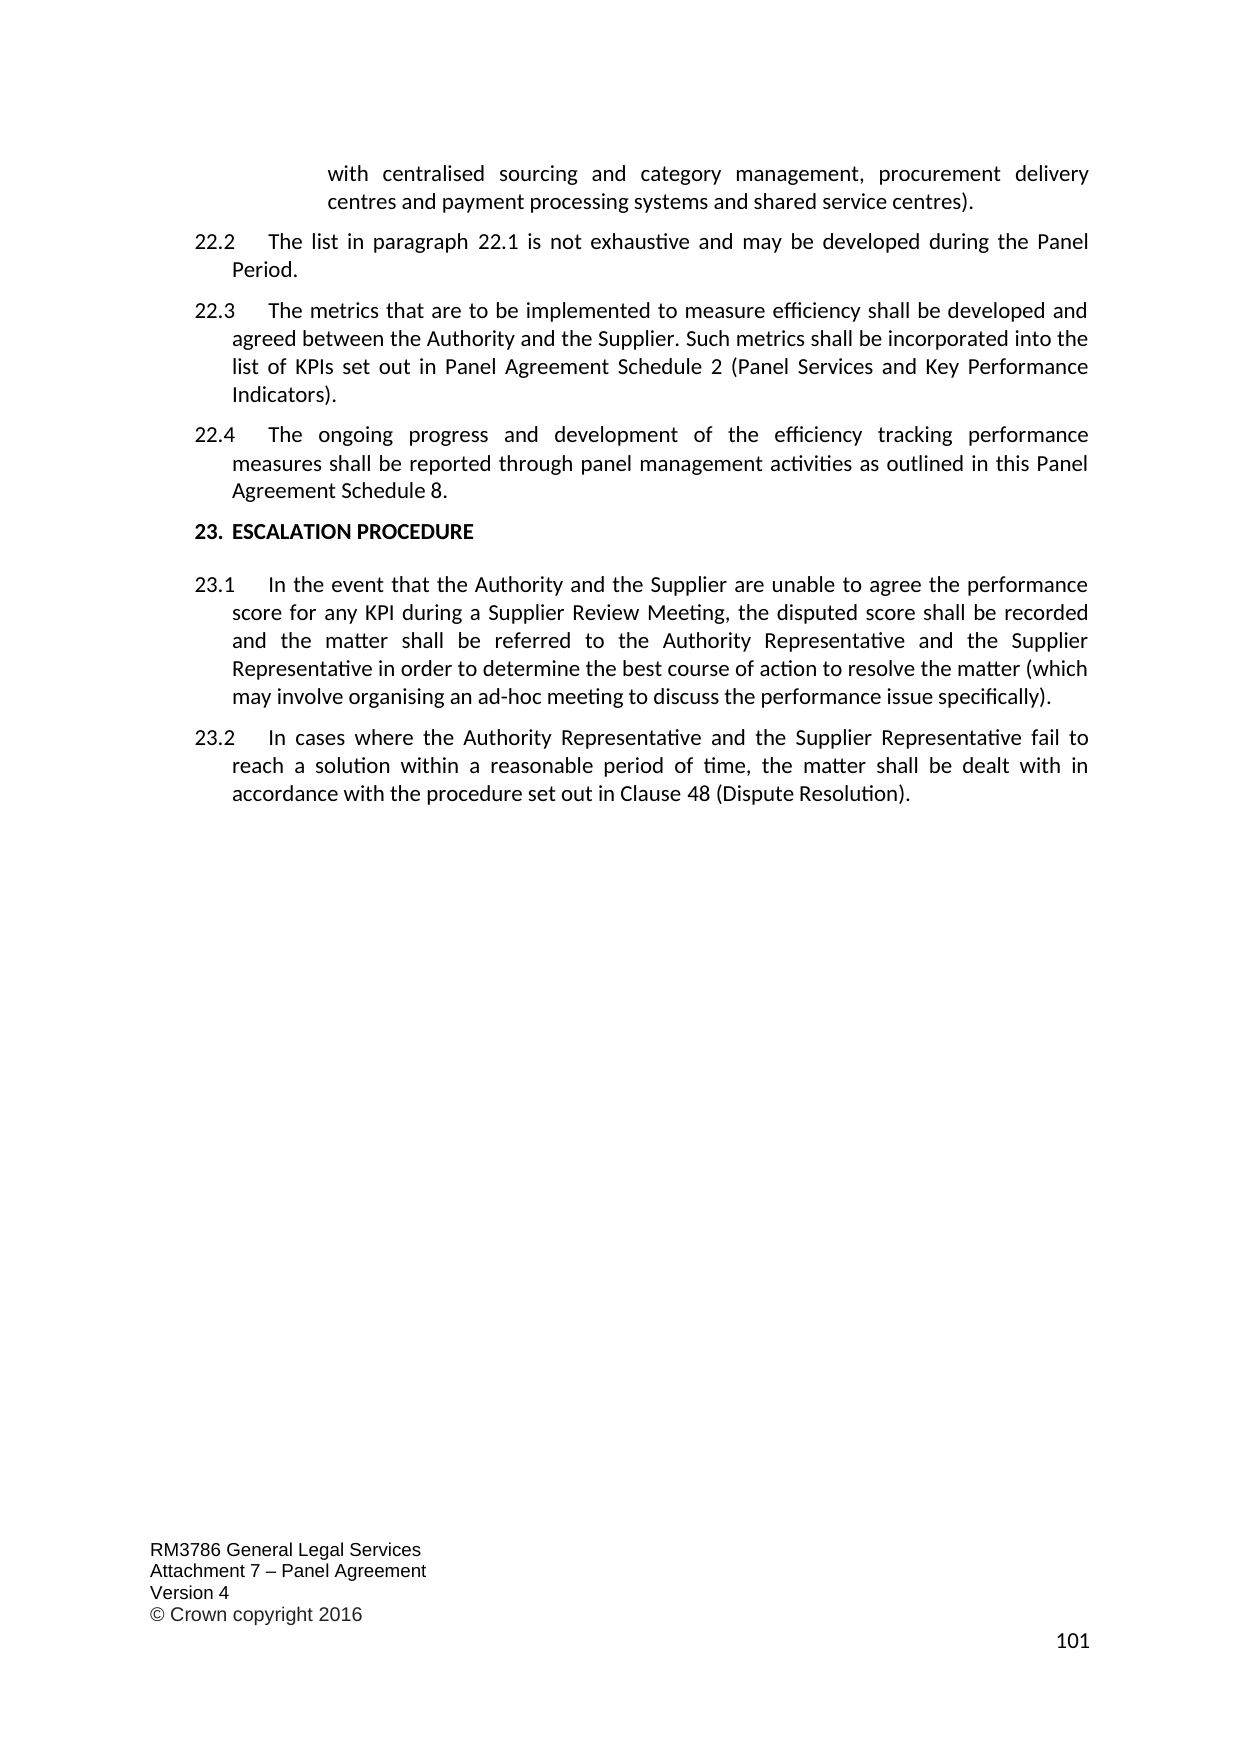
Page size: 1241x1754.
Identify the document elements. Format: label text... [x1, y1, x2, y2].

subtitle ESCALATION PROCEDURE [194, 517, 1090, 545]
text The metrics that are to be implemented to measure efficiency shall be developed and agreed between the Authority and the Supplier. Such metrics shall be incorporated into the list of KPIs set out in Panel Agreement Schedule 2 (Panel Services and Key Performance Indicators). [194, 296, 1090, 408]
text The ongoing progress and development of the efficiency tracking performance measures shall be reported through panel management activities as outlined in this Panel Agreement Schedule 8. [194, 421, 1090, 505]
text In cases where the Authority Representative and the Supplier Representative fail to reach a solution within a reasonable period of time, the matter shall be dealt with in accordance with the procedure set out in Clause 48 (Dispute Resolution). [194, 723, 1090, 807]
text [239, 159, 1090, 215]
text The list in paragraph 4.1 is not exhaustive and may be developed during the Panel Period. [194, 227, 1090, 283]
text In the event that the Authority and the Supplier are unable to agree the performance score for any KPI during a Supplier Review Meeting, the disputed score shall be recorded and the matter shall be referred to the Authority Representative and the Supplier Representative in order to determine the best course of action to resolve the matter (which may involve organising an ad-hoc meeting to discuss the performance issue specifically). [194, 570, 1090, 710]
